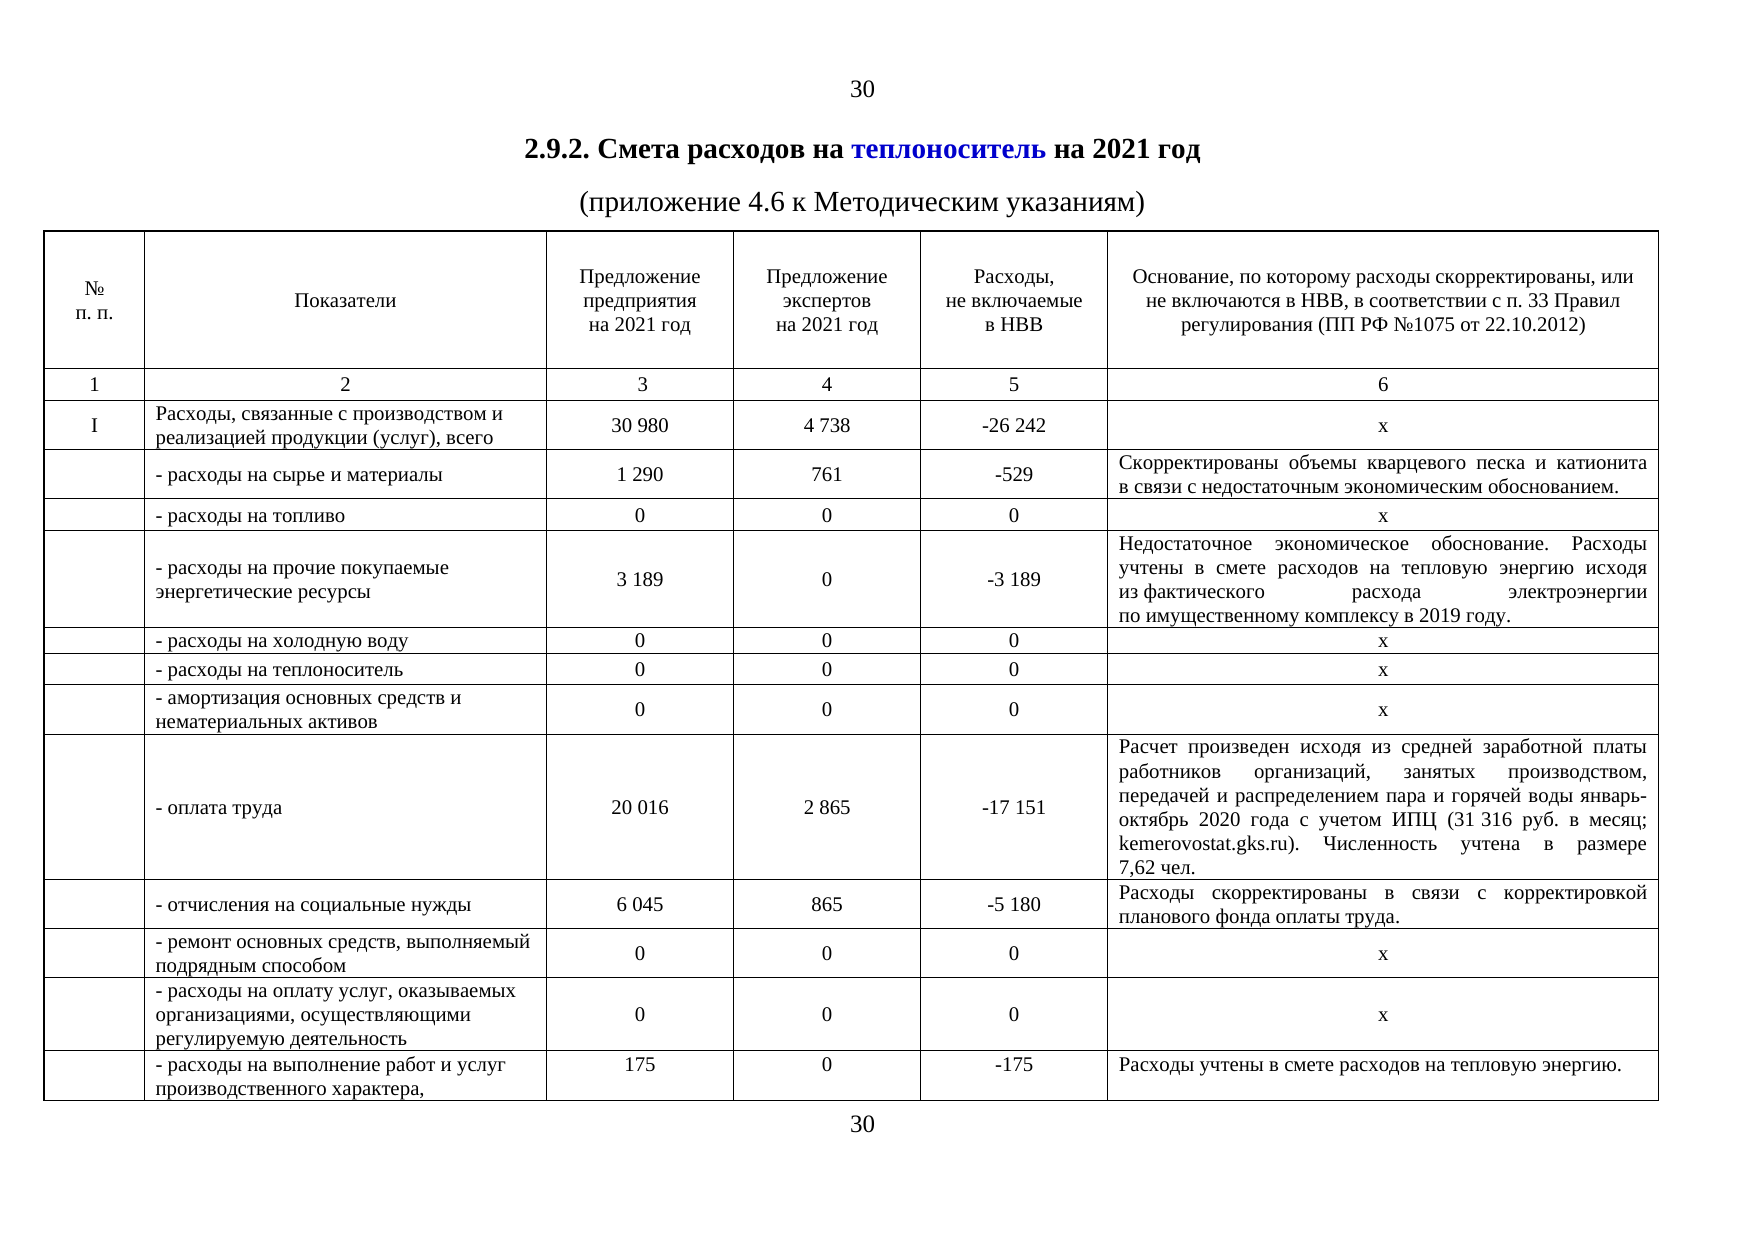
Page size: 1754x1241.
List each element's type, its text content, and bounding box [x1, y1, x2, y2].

table_cell х [1108, 929, 1658, 977]
text (приложение 4.6 к Методическим указаниям) [59, 184, 1665, 218]
table_cell 0 [734, 929, 920, 977]
table_cell Расходы, связанные с производством и реализацией продукции (услуг), всего [145, 401, 546, 449]
table_cell х [1108, 401, 1658, 449]
table_cell -5 180 [921, 880, 1107, 928]
table_cell 0 [547, 929, 733, 977]
table_cell [45, 978, 144, 1050]
table_cell Расходы скорректированы в связи с корректировкой планового фонда оплаты труда. [1108, 880, 1658, 928]
table_cell - расходы на прочие покупаемые энергетические ресурсы [145, 531, 546, 627]
table_header Предложение предприятия на 2021 год [547, 232, 733, 368]
table_cell х [1108, 978, 1658, 1050]
table_cell 0 [734, 531, 920, 627]
table_cell 0 [921, 654, 1107, 684]
table_cell х [1108, 654, 1658, 684]
table_cell х [1108, 499, 1658, 530]
table_cell [45, 654, 144, 684]
table_cell - расходы на теплоноситель [145, 654, 546, 684]
table_cell [45, 880, 144, 928]
table_header Основание, по которому расходы скорректированы, или не включаются в НВВ, в соответствии с п. 33 Правил регулирования (ПП РФ №1075 от 22.10.2012) [1108, 232, 1658, 368]
table_cell 0 [734, 628, 920, 652]
table_cell - расходы на топливо [145, 499, 546, 530]
table_cell 0 [547, 685, 733, 733]
table_cell [45, 450, 144, 498]
table_cell [45, 628, 144, 652]
table_cell - ремонт основных средств, выполняемый подрядным способом [145, 929, 546, 977]
table_header № п. п. [45, 232, 144, 368]
table_cell - расходы на оплату услуг, оказываемых организациями, осуществляющими регулируемую деятельность [145, 978, 546, 1050]
table_cell Скорректированы объемы кварцевого песка и катионита в связи с недостаточным экономическим обоснованием. [1108, 450, 1658, 498]
table_cell 1 290 [547, 450, 733, 498]
table_cell 30 980 [547, 401, 733, 449]
table_cell 3 [547, 369, 733, 400]
table_cell -529 [921, 450, 1107, 498]
table_cell - расходы на холодную воду [145, 628, 546, 652]
table_cell 4 738 [734, 401, 920, 449]
table_cell 0 [547, 978, 733, 1050]
table_cell 4 [734, 369, 920, 400]
table_cell -26 242 [921, 401, 1107, 449]
table_cell 0 [921, 685, 1107, 733]
table_cell [45, 929, 144, 977]
table_cell [45, 531, 144, 627]
table_cell [45, 735, 144, 879]
table_cell 2 [145, 369, 546, 400]
table_cell [45, 499, 144, 530]
table_cell 0 [547, 628, 733, 652]
table_cell - отчисления на социальные нужды [145, 880, 546, 928]
table_cell 2 865 [734, 735, 920, 879]
text 2.9.2. Смета расходов на теплоноситель на 2021 год [59, 131, 1665, 165]
table_cell -3 189 [921, 531, 1107, 627]
table_cell - оплата труда [145, 735, 546, 879]
table_cell х [1108, 685, 1658, 733]
table_cell 6 045 [547, 880, 733, 928]
table_cell 0 [734, 1051, 920, 1099]
table_cell 865 [734, 880, 920, 928]
table_cell 20 016 [547, 735, 733, 879]
table_cell 0 [734, 978, 920, 1050]
table_cell Расходы учтены в смете расходов на тепловую энергию. [1108, 1051, 1658, 1099]
table_cell 175 [547, 1051, 733, 1099]
table_cell 0 [921, 978, 1107, 1050]
table_cell 5 [921, 369, 1107, 400]
table_header Предложение экспертов на 2021 год [734, 232, 920, 368]
table_cell 0 [921, 499, 1107, 530]
table_cell [45, 685, 144, 733]
table_cell 0 [921, 929, 1107, 977]
table_cell Недостаточное экономическое обоснование. Расходы учтены в смете расходов на тепловую энергию исходя из фактического расхода электроэнергии по имущественному комплексу в 2019 году. [1108, 531, 1658, 627]
table_cell Расчет произведен исходя из средней заработной платы работников организаций, занятых производством, передачей и распределением пара и горячей воды январь-октябрь 2020 года с учетом ИПЦ (31 316 руб. в месяц; kemerovostat.gks.ru). Численность учтена в размере 7,62 чел. [1108, 735, 1658, 879]
table_cell -17 151 [921, 735, 1107, 879]
table_cell I [45, 401, 144, 449]
table_cell - расходы на сырье и материалы [145, 450, 546, 498]
table_cell 0 [547, 499, 733, 530]
table_cell 0 [734, 499, 920, 530]
table_cell 0 [547, 654, 733, 684]
table_cell - амортизация основных средств и нематериальных активов [145, 685, 546, 733]
table_header Показатели [145, 232, 546, 368]
table_cell [45, 1051, 144, 1099]
table_cell 1 [45, 369, 144, 400]
table_header Расходы, не включаемые в НВВ [921, 232, 1107, 368]
table_cell 0 [734, 685, 920, 733]
table_cell 6 [1108, 369, 1658, 400]
table_cell 0 [921, 628, 1107, 652]
table_cell 3 189 [547, 531, 733, 627]
table_cell 0 [734, 654, 920, 684]
table_cell -175 [921, 1051, 1107, 1099]
table_cell х [1108, 628, 1658, 652]
table_cell 761 [734, 450, 920, 498]
